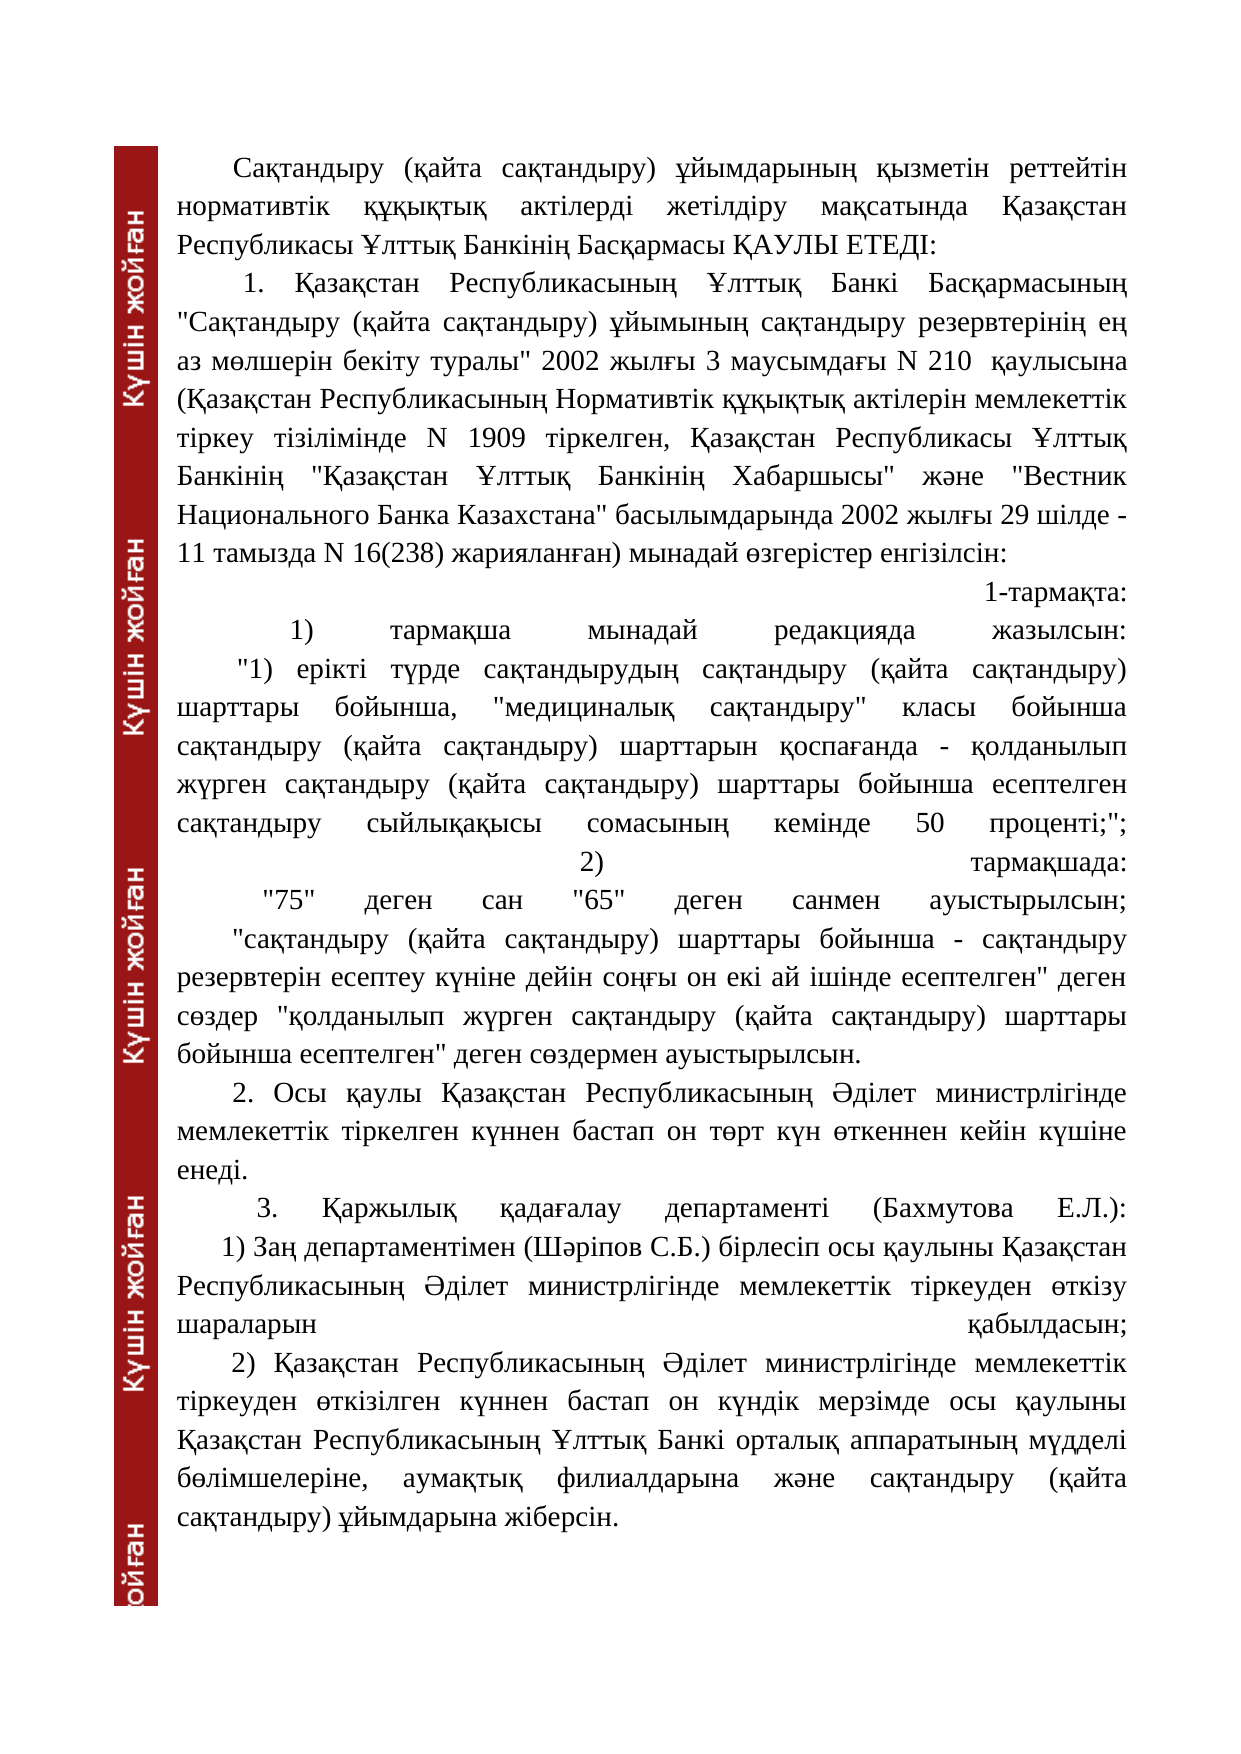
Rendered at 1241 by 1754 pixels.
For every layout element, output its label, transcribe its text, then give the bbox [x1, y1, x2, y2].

text Сақтандыру (қайта сақтандыру) ұйымдарының қызметiн реттейтiн нормативтiк құқықтық актiлердi жетiлдiру мақсатында Қазақстан Республикасы Ұлттық Банкiнiң Басқармасы ҚАУЛЫ ЕТЕДI: [112, 150, 1128, 261]
picture [114, 1070, 158, 1075]
picture [114, 261, 158, 266]
picture [114, 1532, 158, 1606]
picture [114, 1186, 158, 1191]
text 1-тармақта: 1) тармақша мынадай редакцияда жазылсын: "1) ерiктi түрде сақтандырудың сақтандыру (қайта сақтандыру) шарттары бойынша, "медициналық сақтандыру" класы бойынша сақтандыру (қайта сақтандыру) шарттарын қоспағанда - қолданылып жүрген сақтандыру (қайта сақтандыру) шарттары бойынша есептелген сақтандыру сыйлықақысы сомасының кемiнде 50 процентi;"; 2) тармақшада: "75" деген сан "65" деген санмен ауыстырылсын; "сақтандыру (қайта сақтандыру) шарттары бойынша - сақтандыру резервтерiн есептеу күнiне дейiн соңғы он екi ай iшiнде есептелген" деген сөздер "қолданылып жүрген сақтандыру (қайта сақтандыру) шарттары бойынша есептелген" деген сөздермен ауыстырылсын. [112, 574, 1128, 1070]
text 3. Қаржылық қадағалау департаментi (Бахмутова Е.Л.): 1) Заң департаментiмен (Шәрiпов С.Б.) бiрлесiп осы қаулыны Қазақстан Республикасының Әдiлет министрлiгiнде мемлекеттiк тiркеуден өткiзу шараларын қабылдасын; 2) Қазақстан Республикасының Әдiлет министрлiгiнде мемлекеттiк тiркеуден өткiзiлген күннен бастап он күндiк мерзiмде осы қаулыны Қазақстан Республикасының Ұлттық Банкi орталық аппаратының мүдделi бөлiмшелерiне, аумақтық филиалдарына және сақтандыру (қайта сақтандыру) ұйымдарына жiберсiн. [112, 1191, 1128, 1532]
text 1. Қазақстан Республикасының Ұлттық Банкi Басқармасының "Сақтандыру (қайта сақтандыру) ұйымының сақтандыру резервтерiнiң ең аз мөлшерiн бекiту туралы" 2002 жылғы 3 маусымдағы N 210 қаулысына (Қазақстан Республикасының Нормативтiк құқықтық актiлерiн мемлекеттiк тiркеу тiзiлiмiнде N 1909 тiркелген, Қазақстан Республикасы Ұлттық Банкiнiң "Қазақстан Ұлттық Банкiнiң Хабаршысы" және "Вестник Национального Банка Казахстана" басылымдарында 2002 жылғы 29 шiлде - 11 тамызда N 16(238) жарияланған) мынадай өзгерiстер енгiзiлсiн: [112, 266, 1128, 569]
text 2. Осы қаулы Қазақстан Республикасының Әдiлет министрлiгiнде мемлекеттiк тiркелген күннен бастап он төрт күн өткеннен кейiн күшiне енедi. [112, 1075, 1128, 1186]
picture [114, 146, 158, 150]
picture [114, 569, 158, 574]
